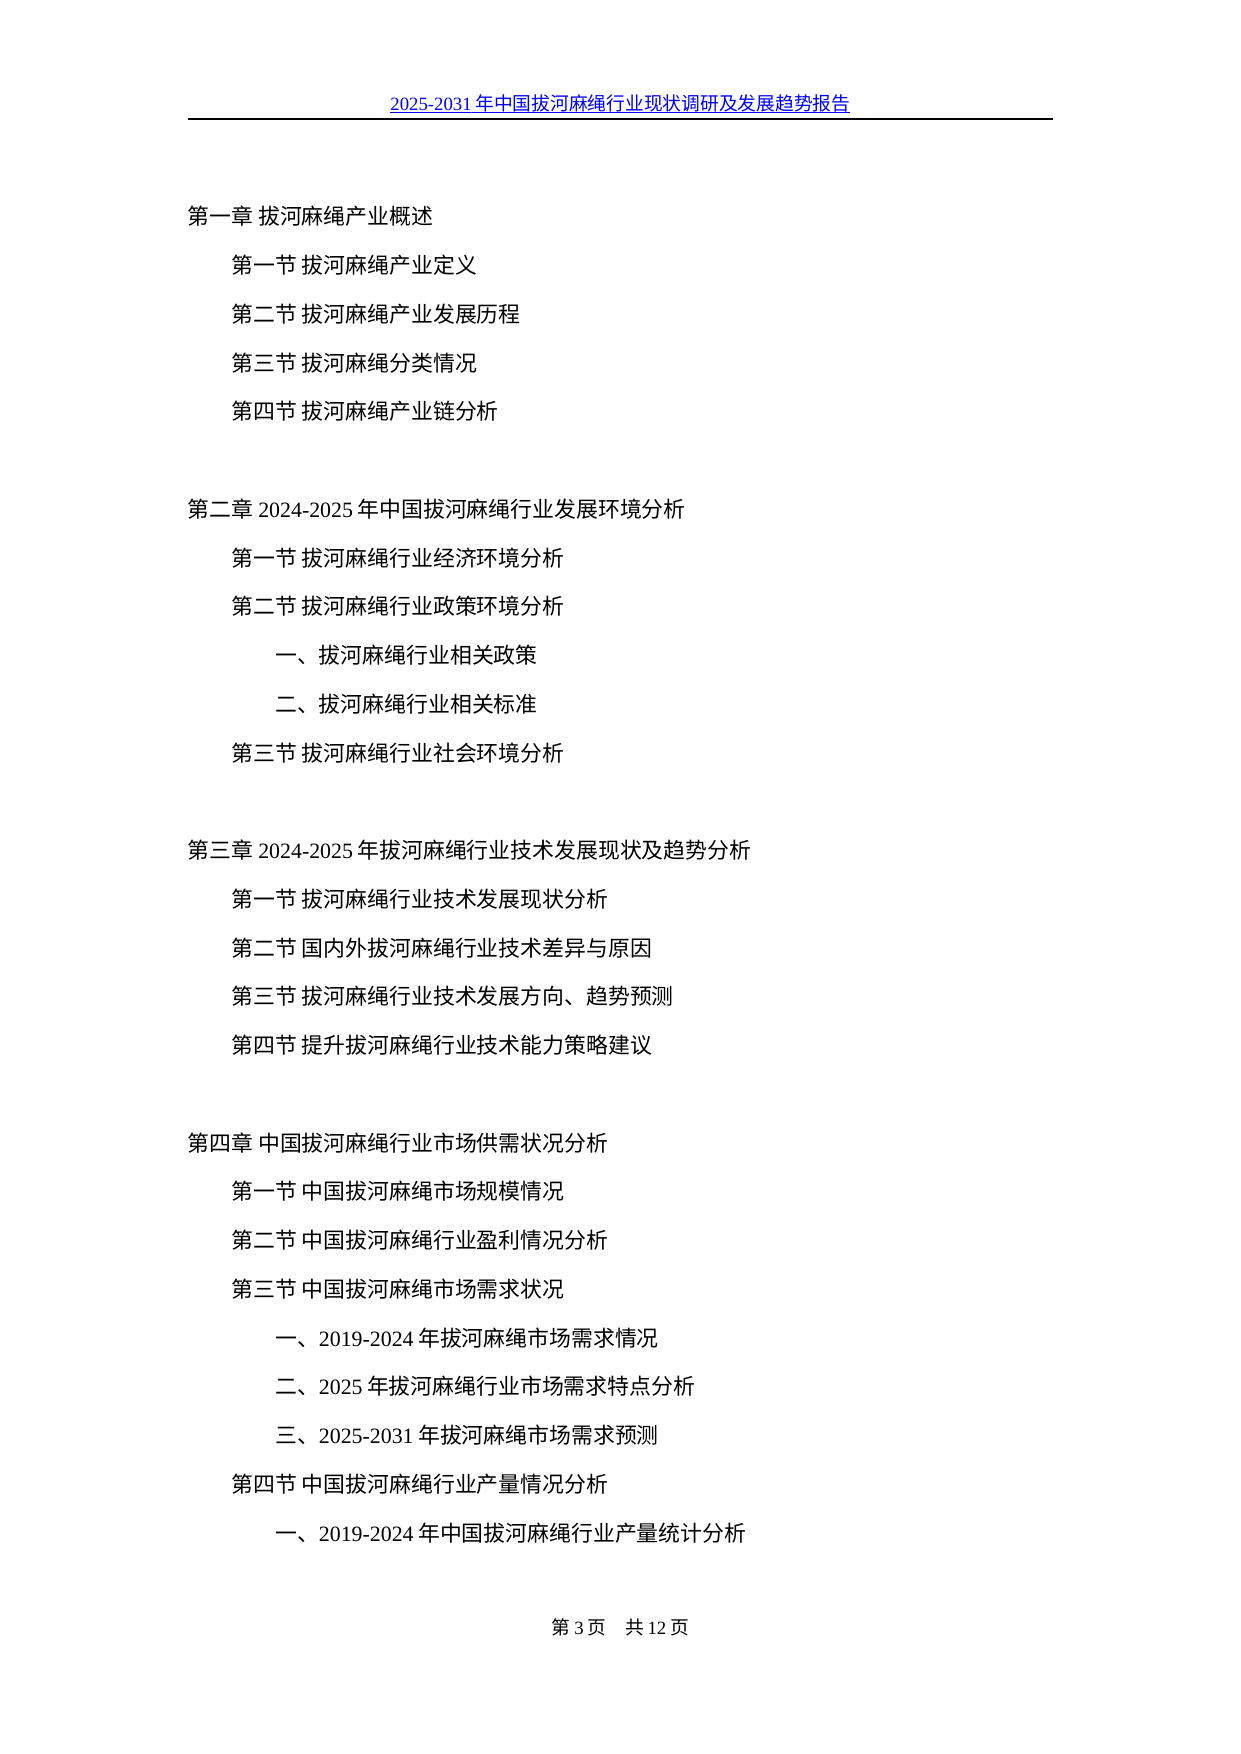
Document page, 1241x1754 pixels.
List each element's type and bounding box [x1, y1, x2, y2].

text [187, 150, 1053, 1548]
